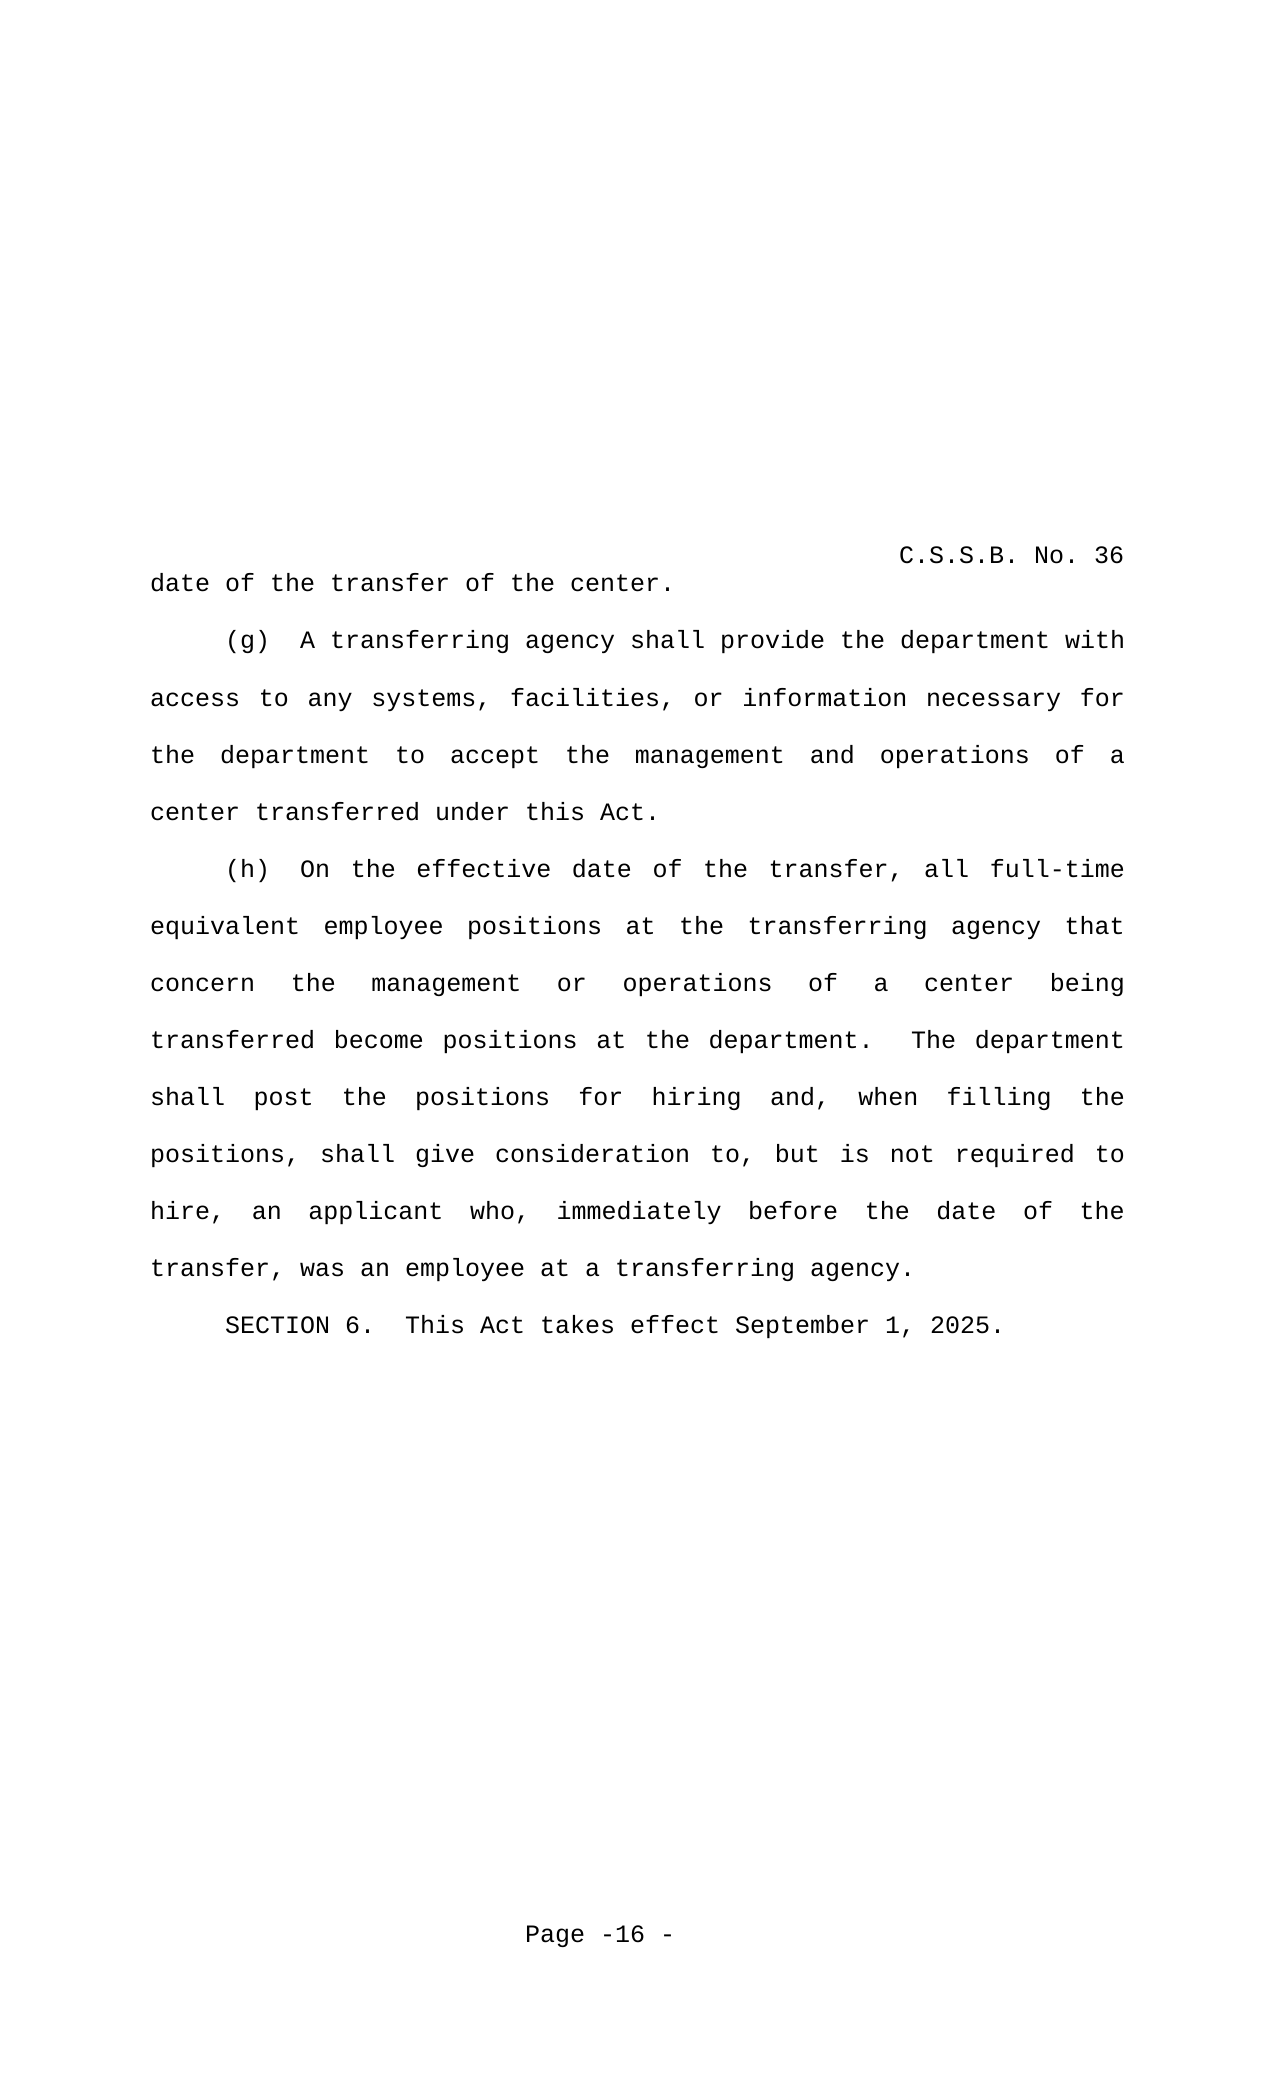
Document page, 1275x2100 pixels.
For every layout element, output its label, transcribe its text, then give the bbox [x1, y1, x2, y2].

text (h) On the effective date of the transfer, all full-time equivalent employee positions at the transferring agency that concern the management or operations of a center being transferred become positions at the department. The department shall post the positions for hiring and, when filling the positions, shall give consideration to, but is not required to hire, an applicant who, immediately before the date of the transfer, was an employee at a transferring agency. [150, 856, 1125, 1284]
text (g) A transferring agency shall provide the department with access to any systems, facilities, or information necessary for the department to accept the management and operations of a center transferred under this Act. [150, 628, 1125, 828]
text SECTION 6. This Act takes effect September 1, 2025. [150, 1313, 1125, 1341]
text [150, 571, 1125, 599]
